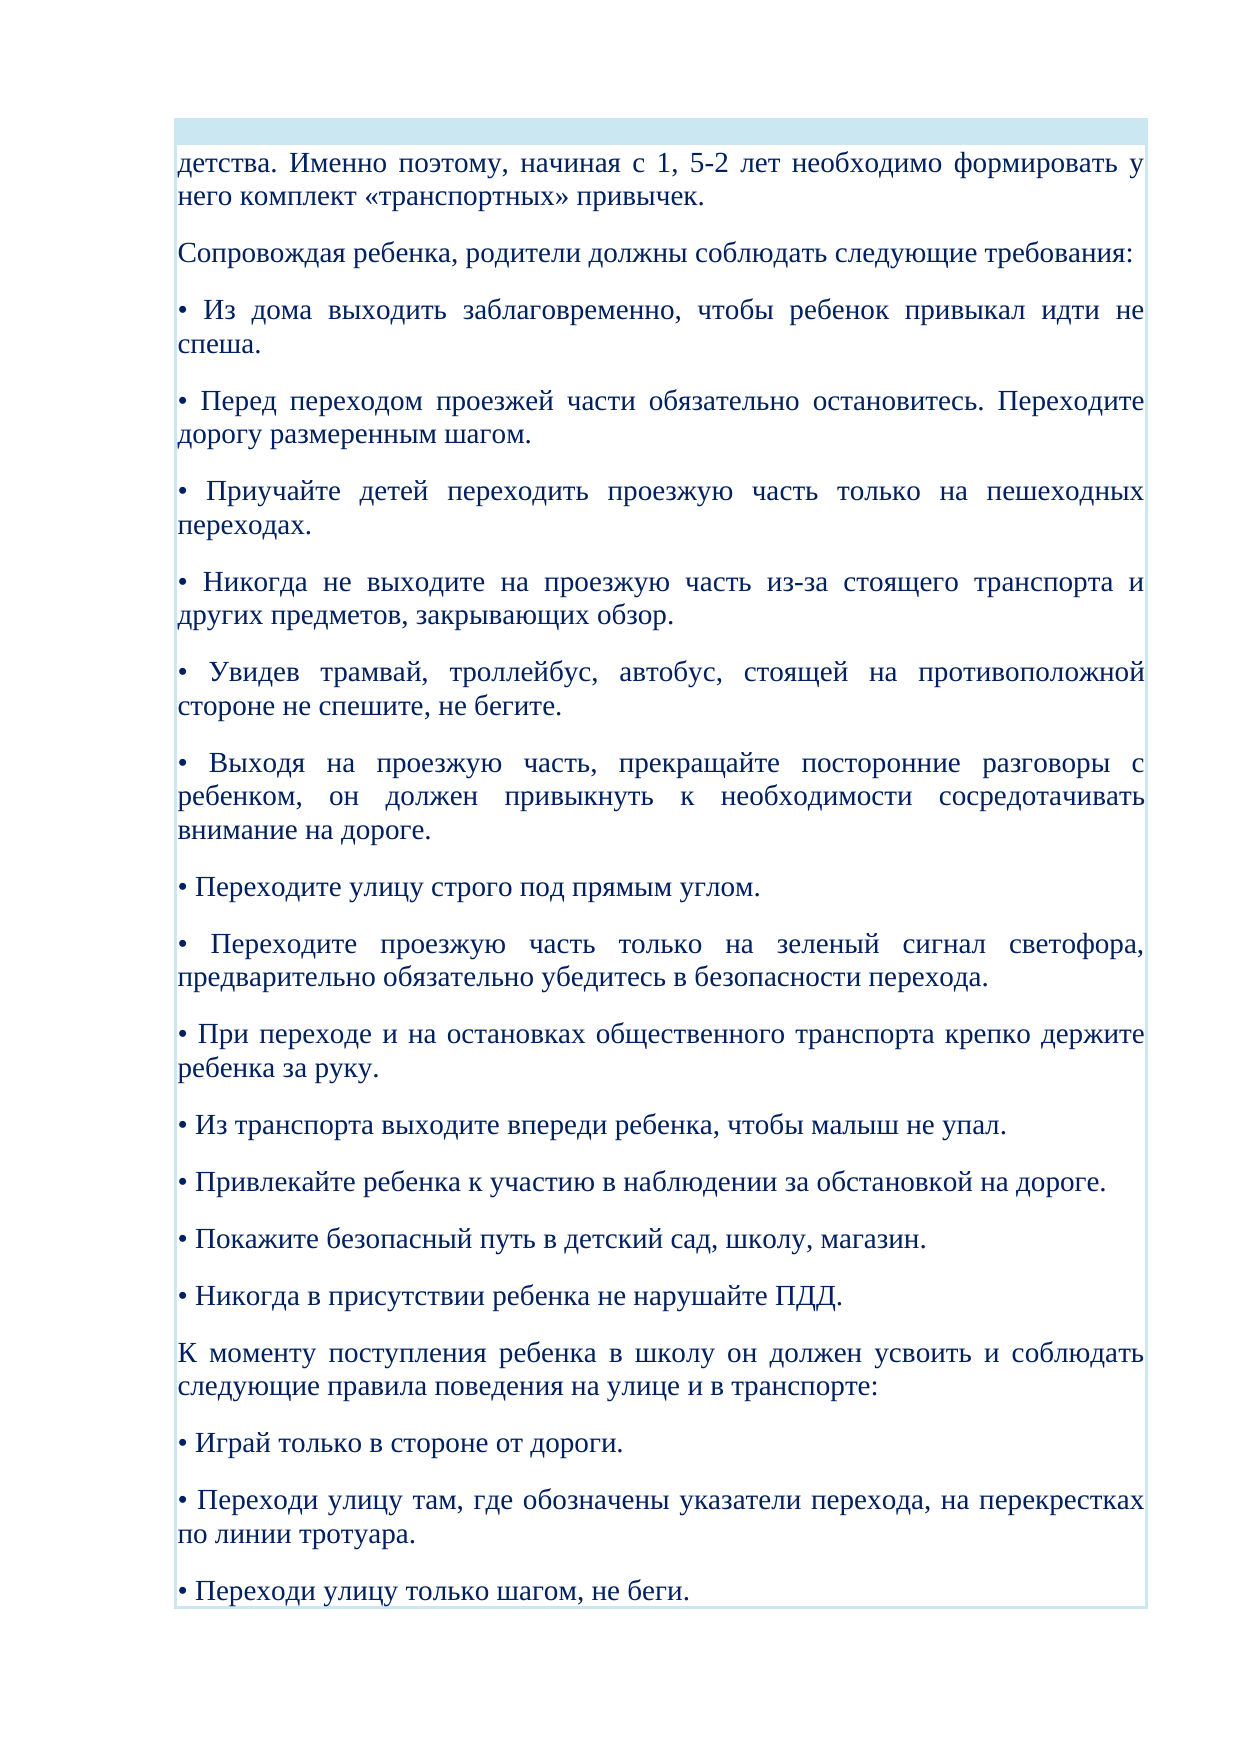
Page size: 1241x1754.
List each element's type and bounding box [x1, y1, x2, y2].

table_cell [174, 118, 1148, 1609]
